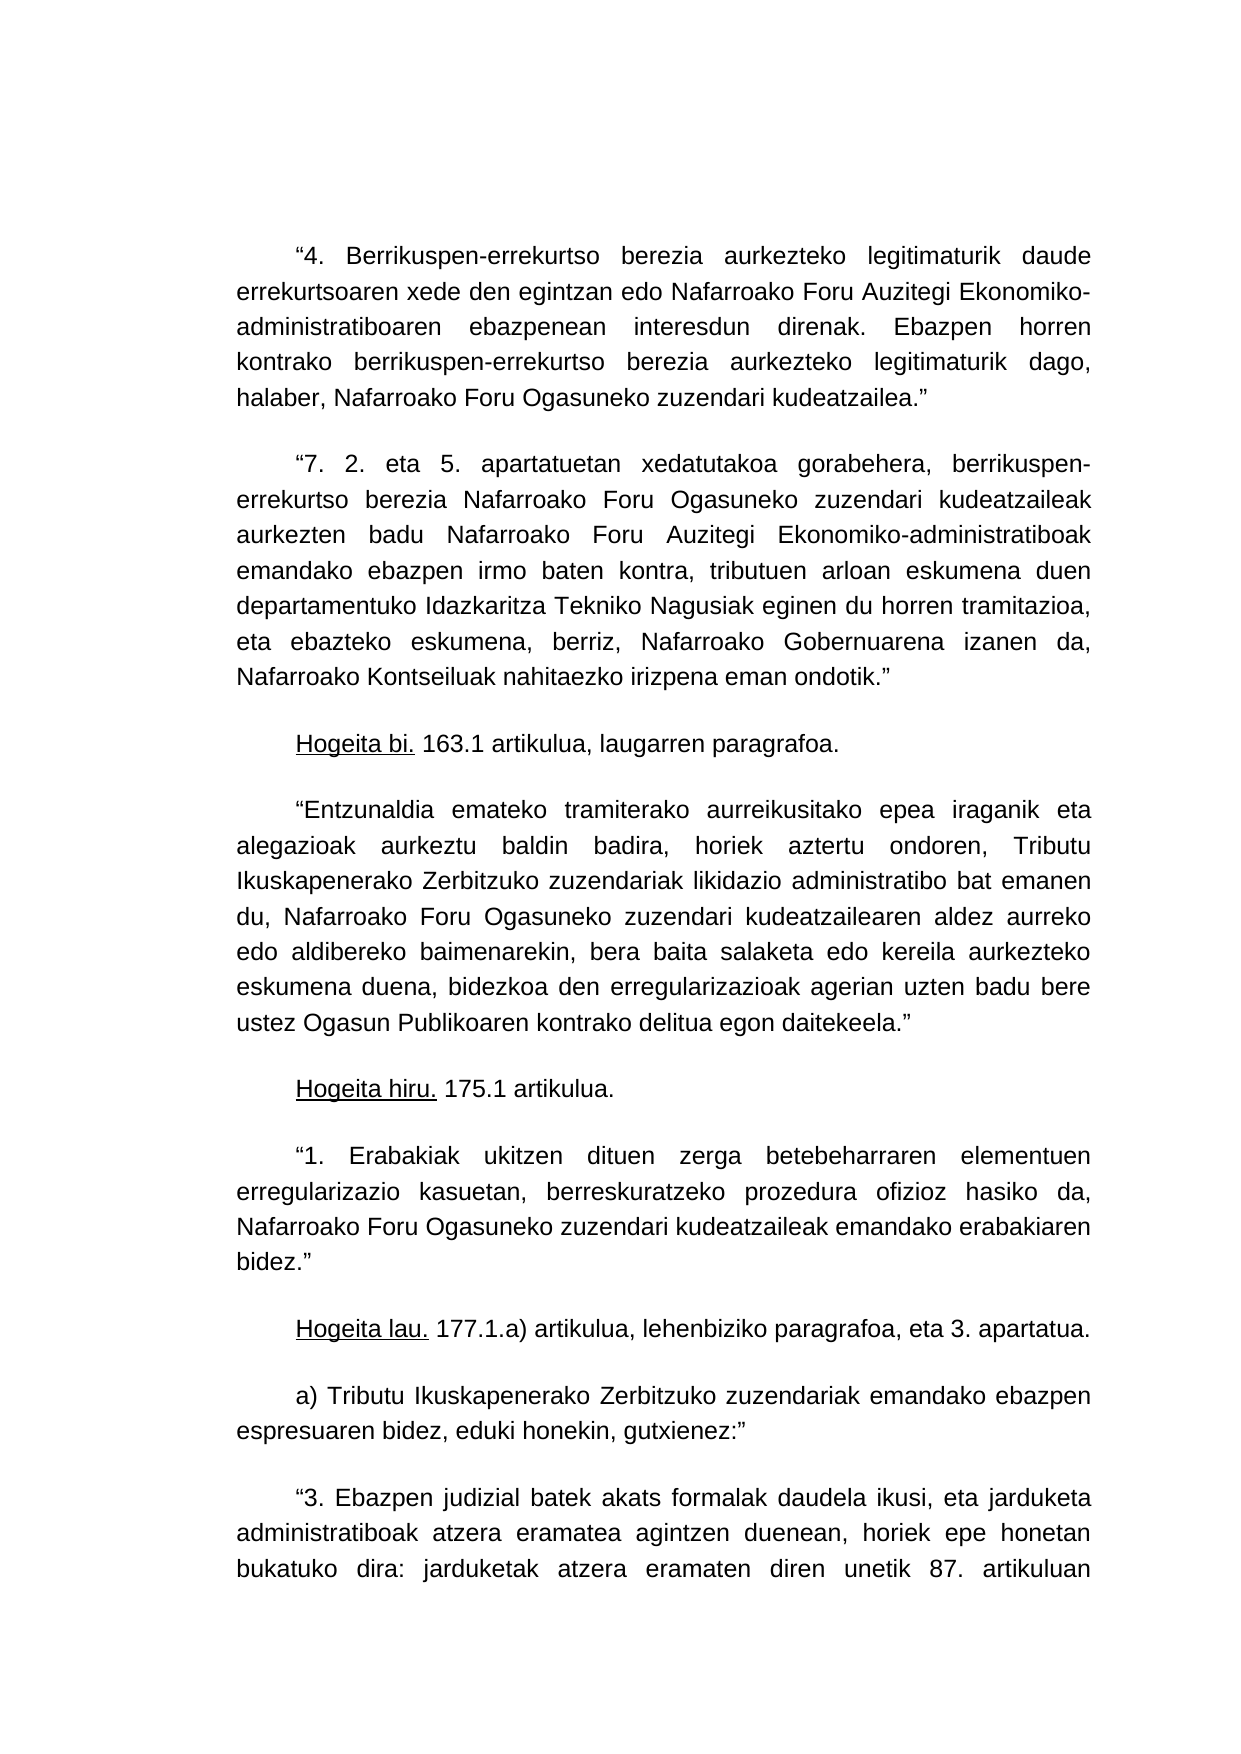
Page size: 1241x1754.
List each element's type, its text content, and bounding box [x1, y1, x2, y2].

text Hogeita hiru. 175.1 artikulua. [236, 1069, 1092, 1105]
text a) Tributu Ikuskapenerako Zerbitzuko zuzendariak emandako ebazpen espresuaren bidez, eduki honekin, gutxienez:” [236, 1376, 1092, 1447]
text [236, 1478, 1092, 1584]
text Hogeita bi. 163.1 artikulua, laugarren paragrafoa. [236, 724, 1092, 759]
text “1. Erabakiak ukitzen dituen zerga betebeharraren elementuen erregularizazio kasuetan, berreskuratzeko prozedura ofizioz hasiko da, Nafarroako Foru Ogasuneko zuzendari kudeatzaileak emandako erabakiaren bidez.” [236, 1136, 1092, 1278]
text Hogeita lau. 177.1.a) artikulua, lehenbiziko paragrafoa, eta 3. apartatua. [236, 1309, 1092, 1344]
text “Entzunaldia emateko tramiterako aurreikusitako epea iraganik eta alegazioak aurkeztu baldin badira, horiek aztertu ondoren, Tributu Ikuskapenerako Zerbitzuko zuzendariak likidazio administratibo bat emanen du, Nafarroako Foru Ogasuneko zuzendari kudeatzailearen aldez aurreko edo aldibereko baimenarekin, bera baita salaketa edo kereila aurkezteko eskumena duena, bidezkoa den erregularizazioak agerian uzten badu bere ustez Ogasun Publikoaren kontrako delitua egon daitekeela.” [236, 790, 1092, 1038]
text “7. 2. eta 5. apartatuetan xedatutakoa gorabehera, berrikuspen-errekurtso berezia Nafarroako Foru Ogasuneko zuzendari kudeatzaileak aurkezten badu Nafarroako Foru Auzitegi Ekonomiko-administratiboak emandako ebazpen irmo baten kontra, tributuen arloan eskumena duen departamentuko Idazkaritza Tekniko Nagusiak eginen du horren tramitazioa, eta ebazteko eskumena, berriz, Nafarroako Gobernuarena izanen da, Nafarroako Kontseiluak nahitaezko irizpena eman ondotik.” [236, 444, 1092, 692]
text “4. Berrikuspen-errekurtso berezia aurkezteko legitimaturik daude errekurtsoaren xede den egintzan edo Nafarroako Foru Auzitegi Ekonomiko-administratiboaren ebazpenean interesdun direnak. Ebazpen horren kontrako berrikuspen-errekurtso berezia aurkezteko legitimaturik dago, halaber, Nafarroako Foru Ogasuneko zuzendari kudeatzailea.” [236, 236, 1092, 413]
